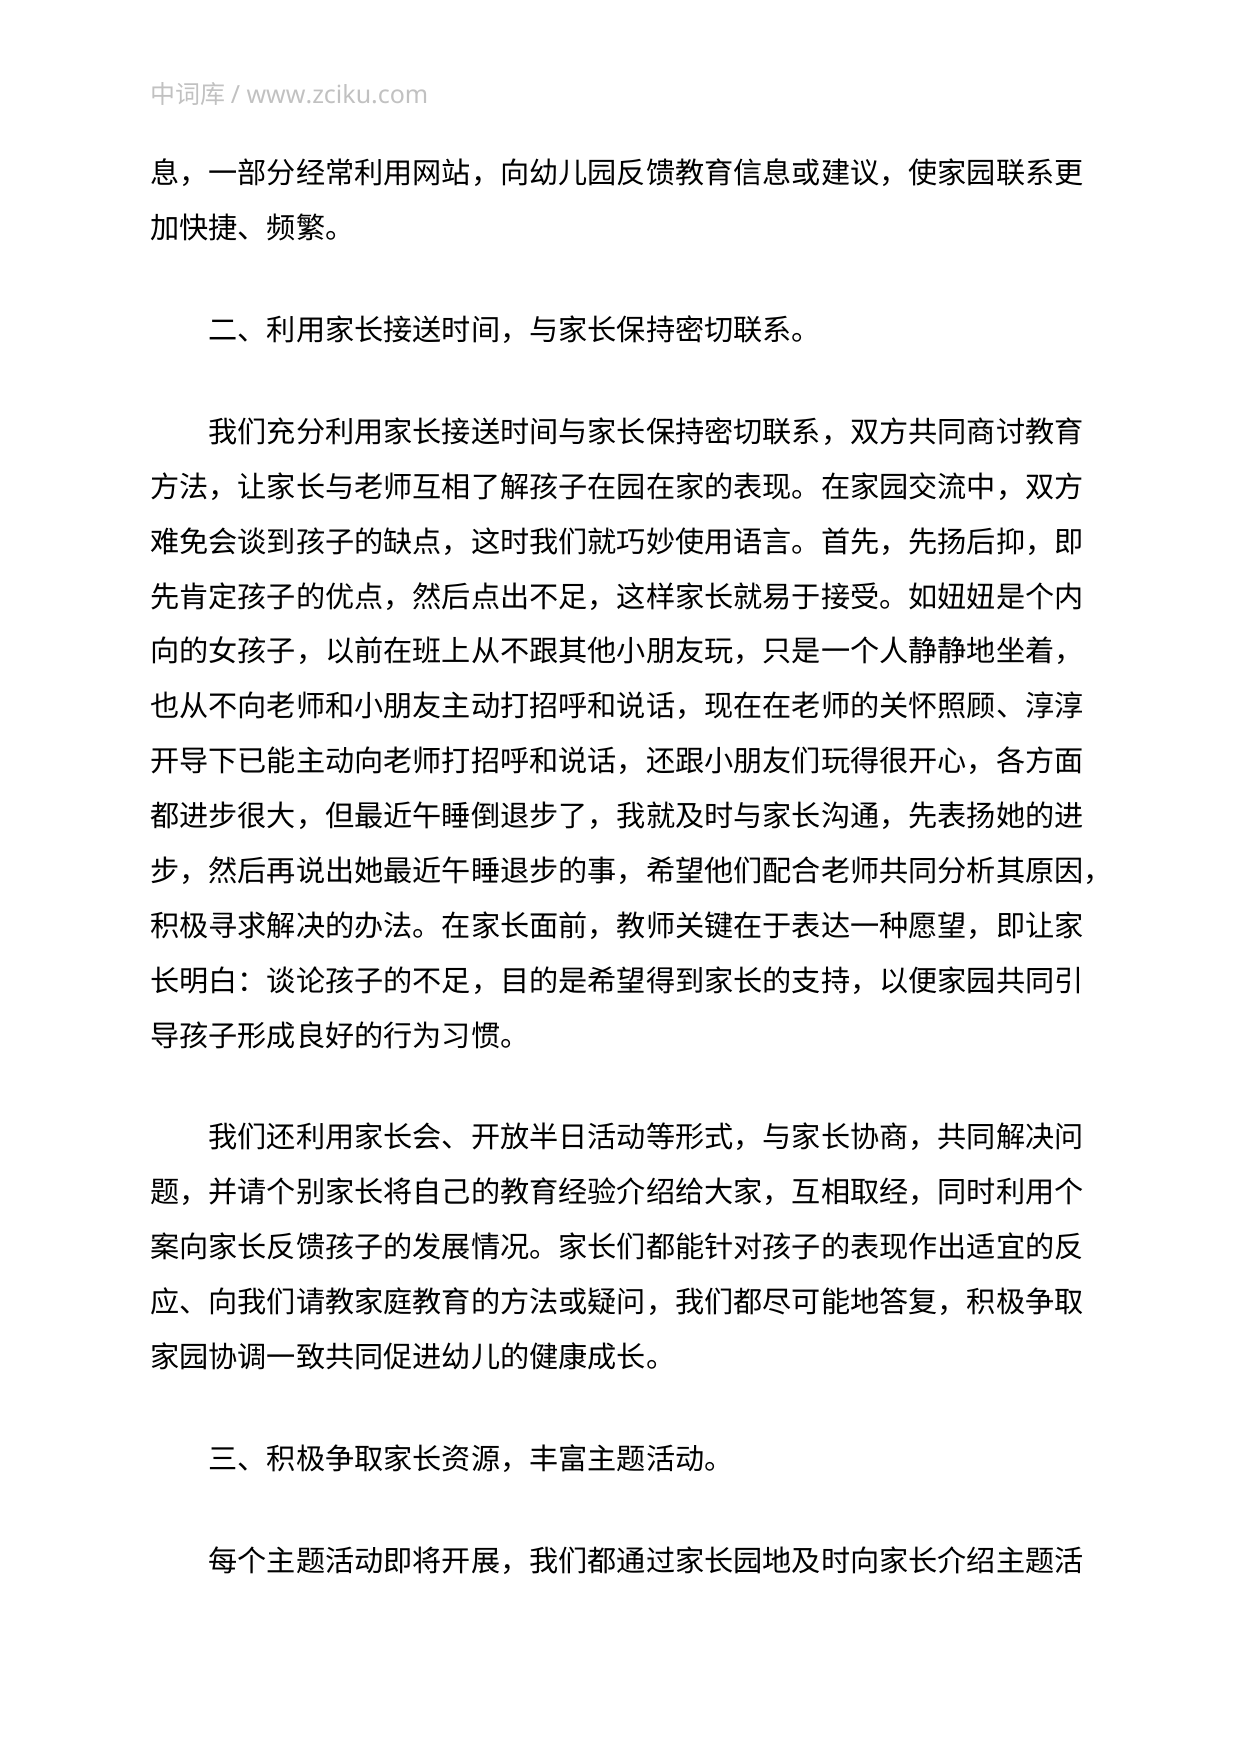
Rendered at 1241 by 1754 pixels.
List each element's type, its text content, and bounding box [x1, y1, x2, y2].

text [150, 150, 1090, 247]
text 二、利用家长接送时间，与家长保持密切联系。 [150, 307, 1090, 349]
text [150, 1537, 1090, 1579]
text 我们还利用家长会、开放半日活动等形式，与家长协商，共同解决问题，并请个别家长将自己的教育经验介绍给大家，互相取经，同时利用个案向家长反馈孩子的发展情况。家长们都能针对孩子的表现作出适宜的反应、向我们请教家庭教育的方法或疑问，我们都尽可能地答复，积极争取家园协调一致共同促进幼儿的健康成长。 [150, 1114, 1090, 1376]
text 三、积极争取家长资源，丰富主题活动。 [150, 1435, 1090, 1478]
text 我们充分利用家长接送时间与家长保持密切联系，双方共同商讨教育方法，让家长与老师互相了解孩子在园在家的表现。在家园交流中，双方难免会谈到孩子的缺点，这时我们就巧妙使用语言。首先，先扬后抑，即先肯定孩子的优点，然后点出不足，这样家长就易于接受。如妞妞是个内向的女孩子，以前在班上从不跟其他小朋友玩，只是一个人静静地坐着，也从不向老师和小朋友主动打招呼和说话，现在在老师的关怀照顾、淳淳开导下已能主动向老师打招呼和说话，还跟小朋友们玩得很开心，各方面都进步很大，但最近午睡倒退步了，我就及时与家长沟通，先表扬她的进步，然后再说出她最近午睡退步的事，希望他们配合老师共同分析其原因，积极寻求解决的办法。在家长面前，教师关键在于表达一种愿望，即让家长明白：谈论孩子的不足，目的是希望得到家长的支持，以便家园共同引导孩子形成良好的行为习惯。 [150, 408, 1090, 1054]
